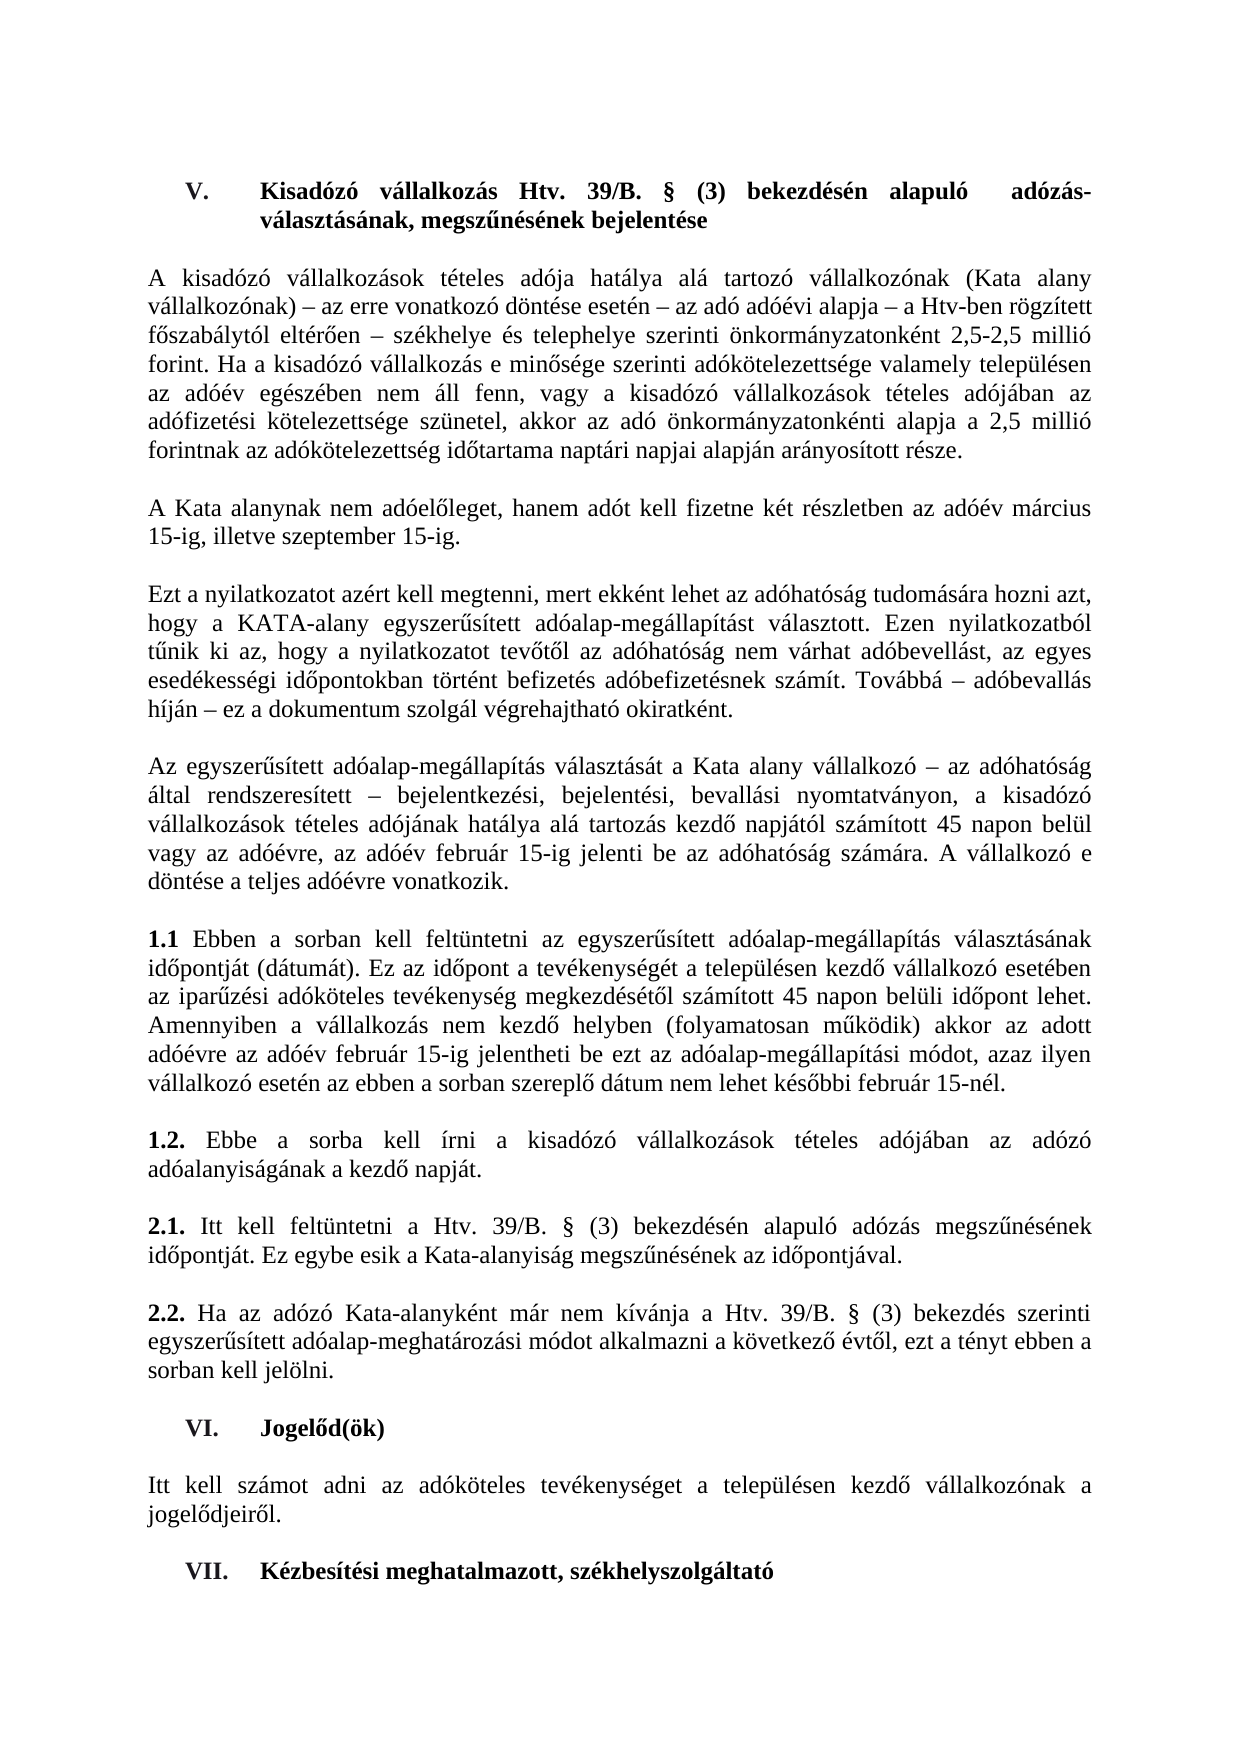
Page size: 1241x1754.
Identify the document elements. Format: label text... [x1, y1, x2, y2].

text Ezt a nyilatkozatot azért kell megtenni, mert ekként lehet az adóhatóság tudomására hozni azt, hogy a KATA-alany egyszerűsített adóalap-megállapítást választott. Ezen nyilatkozatból tűnik ki az, hogy a nyilatkozatot tevőtől az adóhatóság nem várhat adóbevellást, az egyes esedékességi időpontokban történt befizetés adóbefizetésnek számít. Továbbá – adóbevallás híján – ez a dokumentum szolgál végrehajtható okiratként. [148, 579, 1093, 723]
text 1.1 Ebben a sorban kell feltüntetni az egyszerűsített adóalap-megállapítás választásának időpontját (dátumát). Ez az időpont a tevékenységét a településen kezdő vállalkozó esetében az iparűzési adóköteles tevékenység megkezdésétől számított 45 napon belüli időpont lehet. Amennyiben a vállalkozás nem kezdő helyben (folyamatosan működik) akkor az adott adóévre az adóév február 15-ig jelentheti be ezt az adóalap-megállapítási módot, azaz ilyen vállalkozó esetén az ebben a sorban szereplő dátum nem lehet későbbi február 15-nél. [148, 924, 1093, 1096]
text Az egyszerűsített adóalap-megállapítás választását a Kata alany vállalkozó – az adóhatóság által rendszeresített – bejelentkezési, bejelentési, bevallási nyomtatványon, a kisadózó vállalkozások tételes adójának hatálya alá tartozás kezdő napjától számított 45 napon belül vagy az adóévre, az adóév február 15-ig jelenti be az adóhatóság számára. A vállalkozó e döntése a teljes adóévre vonatkozik. [148, 751, 1093, 895]
list Kézbesítési meghatalmazott, székhelyszolgáltató [185, 1556, 1093, 1585]
list Kisadózó vállalkozás Htv. 39/B. § (3) bekezdésén alapuló adózás-választásának, megszűnésének bejelentése [185, 176, 1093, 234]
text A Kata alanynak nem adóelőleget, hanem adót kell fizetne két részletben az adóév március 15-ig, illetve szeptember 15-ig. [148, 493, 1093, 550]
list Jogelőd(ök) [185, 1413, 1093, 1441]
text 2.1. Itt kell feltüntetni a Htv. 39/B. § (3) bekezdésén alapuló adózás megszűnésének időpontját. Ez egybe esik a Kata-alanyiság megszűnésének az időpontjával. [148, 1211, 1093, 1269]
text 2.2. Ha az adózó Kata-alanyként már nem kívánja a Htv. 39/B. § (3) bekezdés szerinti egyszerűsített adóalap-meghatározási módot alkalmazni a következő évtől, ezt a tényt ebben a sorban kell jelölni. [148, 1298, 1093, 1384]
text Itt kell számot adni az adóköteles tevékenységet a településen kezdő vállalkozónak a jogelődjeiről. [148, 1470, 1093, 1528]
text A kisadózó vállalkozások tételes adója hatálya alá tartozó vállalkozónak (Kata alany vállalkozónak) – az erre vonatkozó döntése esetén – az adó adóévi alapja – a Htv-ben rögzített főszabálytól eltérően – székhelye és telephelye szerinti önkormányzatonként 2,5-2,5 millió forint. Ha a kisadózó vállalkozás e minősége szerinti adókötelezettsége valamely településen az adóév egészében nem áll fenn, vagy a kisadózó vállalkozások tételes adójában az adófizetési kötelezettsége szünetel, akkor az adó önkormányzatonkénti alapja a 2,5 millió forintnak az adókötelezettség időtartama naptári napjai alapján arányosított része. [148, 263, 1093, 464]
text 1.2. Ebbe a sorba kell írni a kisadózó vállalkozások tételes adójában az adózó adóalanyiságának a kezdő napját. [148, 1125, 1093, 1183]
